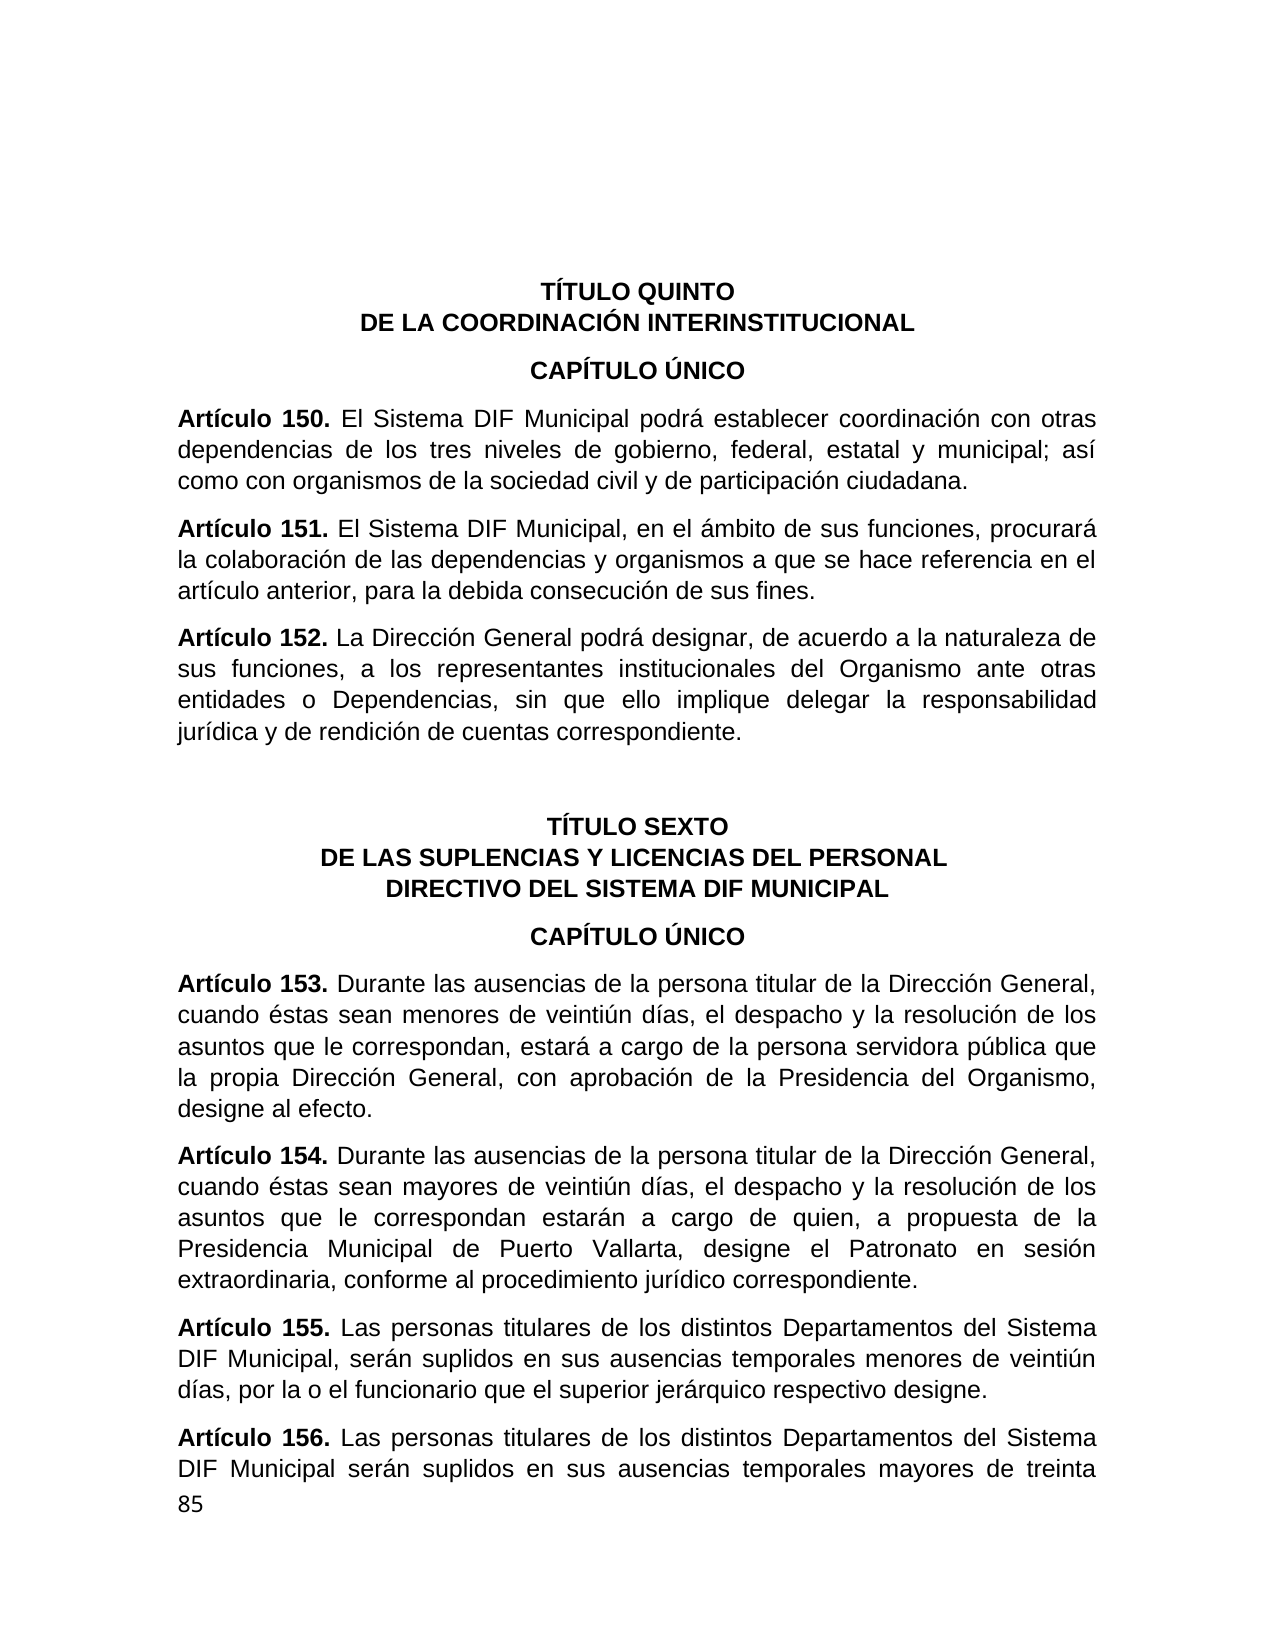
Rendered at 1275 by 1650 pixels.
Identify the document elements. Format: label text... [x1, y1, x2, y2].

text Artículo 155. Las personas titulares de los distintos Departamentos del Sistema DIF Municipal, serán suplidos en sus ausencias temporales menores de veintiún días, por la o el funcionario que el superior jerárquico respectivo designe. [177, 1313, 1098, 1404]
text CAPÍTULO ÚNICO [177, 356, 1098, 385]
text Artículo 153. Durante las ausencias de la persona titular de la Dirección General, cuando éstas sean menores de veintiún días, el despacho y la resolución de los asuntos que le correspondan, estará a cargo de la persona servidora pública que la propia Dirección General, con aprobación de la Presidencia del Organismo, designe al efecto. [177, 969, 1098, 1122]
text Artículo 154. Durante las ausencias de la persona titular de la Dirección General, cuando éstas sean mayores de veintiún días, el despacho y la resolución de los asuntos que le correspondan estarán a cargo de quien, a propuesta de la Presidencia Municipal de Puerto Vallarta, designe el Patronato en sesión extraordinaria, conforme al procedimiento jurídico correspondiente. [177, 1141, 1098, 1294]
text CAPÍTULO ÚNICO [177, 922, 1098, 950]
text Artículo 151. El Sistema DIF Municipal, en el ámbito de sus funciones, procurará la colaboración de las dependencias y organismos a que se hace referencia en el artículo anterior, para la debida consecución de sus fines. [177, 513, 1098, 604]
text TÍTULO SEXTO DE LAS SUPLENCIAS Y LICENCIAS DEL PERSONAL DIRECTIVO DEL SISTEMA DIF MUNICIPAL [177, 812, 1098, 903]
text Artículo 152. La Dirección General podrá designar, de acuerdo a la naturaleza de sus funciones, a los representantes institucionales del Organismo ante otras entidades o Dependencias, sin que ello implique delegar la responsabilidad jurídica y de rendición de cuentas correspondiente. [177, 623, 1098, 745]
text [177, 1423, 1098, 1483]
text Artículo 150. El Sistema DIF Municipal podrá establecer coordinación con otras dependencias de los tres niveles de gobierno, federal, estatal y municipal; así como con organismos de la sociedad civil y de participación ciudadana. [177, 404, 1098, 494]
text TÍTULO QUINTO DE LA COORDINACIÓN INTERINSTITUCIONAL [177, 246, 1098, 337]
